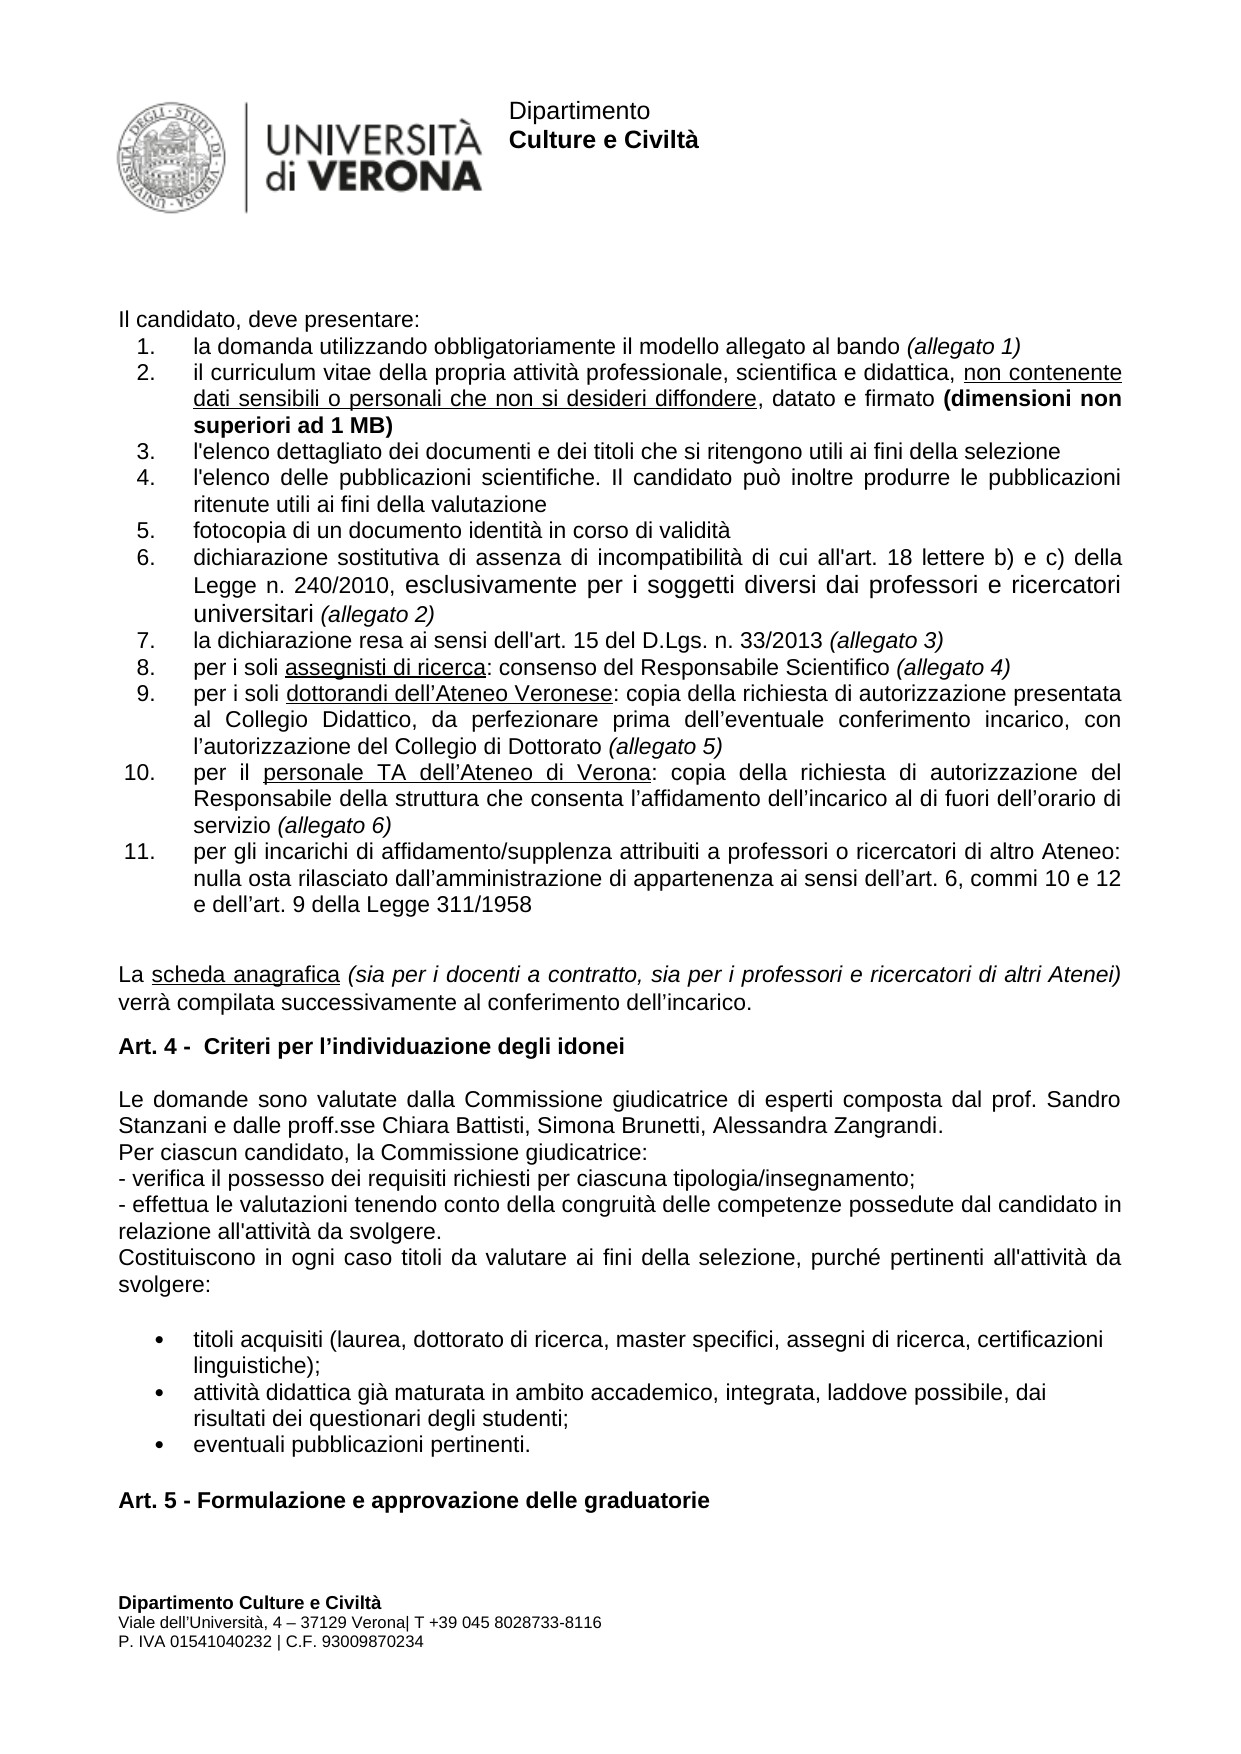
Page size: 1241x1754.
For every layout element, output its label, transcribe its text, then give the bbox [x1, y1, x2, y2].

list per gli incarichi di affidamento/supplenza attribuiti a professori o ricercatori di altro Ateneo: nulla osta rilasciato dall’amministrazione di appartenenza ai sensi dell’art. 6, commi 10 e 12 e dell’art. 9 della Legge 311/1958 [156, 838, 1122, 917]
list il curriculum vitae della propria attività professionale, scientifica e didattica, non contenente dati sensibili o personali che non si desideri diffondere, datato e firmato (dimensioni non superiori ad 1 MB) [156, 359, 1122, 438]
text Le domande sono valutate dalla Commissione giudicatrice di esperti composta dal prof. Sandro Stanzani e dalle proff.sse Chiara Battisti, Simona Brunetti, Alessandra Zangrandi. [118, 1086, 1122, 1139]
text Costituiscono in ogni caso titoli da valutare ai fini della selezione, purché pertinenti all'attività da svolgere: [118, 1244, 1122, 1297]
text Art. 4 - Criteri per l’individuazione degli idonei [118, 1033, 1122, 1060]
list fotocopia di un documento identità in corso di validità [156, 517, 1122, 543]
text Per ciascun candidato, la Commissione giudicatrice: [118, 1139, 1122, 1165]
text La scheda anagrafica (sia per i docenti a contratto, sia per i professori e ricercatori di altri Atenei) verrà compilata successivamente al conferimento dell’incarico. [118, 961, 1122, 1015]
list eventuali pubblicazioni ​pertinenti. [156, 1431, 1122, 1458]
list attività didattica già maturata in ambito accademico, integrata, laddove possibile, dai risultati dei questionari degli studenti; [156, 1379, 1122, 1431]
list l'elenco delle pubblicazioni scientifiche. Il candidato può inoltre produrre le pubblicazioni ritenute utili ai fini della valutazione [156, 464, 1122, 517]
list per i soli dottorandi dell’Ateneo Veronese: copia della richiesta di autorizzazione presentata al Collegio Didattico, da perfezionare prima dell’eventuale conferimento incarico, con l’autorizzazione del Collegio di Dottorato (allegato 5) [156, 680, 1122, 759]
list la dichiarazione resa ai sensi dell'art. 15 del D.Lgs. n. 33/2013 (allegato 3) [156, 627, 1122, 654]
list per i soli assegnisti di ricerca: consenso del Responsabile Scientifico (allegato 4) [156, 654, 1122, 680]
text - effettua le valutazioni tenendo conto della congruità delle competenze possedute dal candidato in relazione all'attività da svolgere. [118, 1191, 1122, 1244]
list per il personale TA dell’Ateneo di Verona: copia della richiesta di autorizzazione del Responsabile della struttura che consenta l’affidamento dell’incarico al di fuori dell’orario di servizio (allegato 6) [156, 759, 1122, 838]
text - verifica il possesso dei requisiti richiesti per ciascuna tipologia/insegnamento; [118, 1165, 1122, 1191]
text Art. 5 - Formulazione e approvazione delle graduatorie [118, 1487, 1122, 1513]
list titoli acquisiti (laurea, dottorato di ricerca, master specifici, assegni di ricerca, certificazioni linguistiche); [156, 1326, 1122, 1379]
list dichiarazione sostitutiva di assenza di incompatibilità di cui all'art. 18 lettere b) e c) della Legge n. 240/2010, esclusivamente per i soggetti diversi dai professori e ricercatori universitari (allegato 2) [156, 543, 1122, 627]
list la domanda utilizzando obbligatoriamente il modello allegato al bando (allegato 1) [156, 333, 1122, 359]
text Il candidato, deve presentare: [118, 306, 1122, 333]
list l'elenco dettagliato dei documenti e dei titoli che si ritengono utili ai fini della selezione [156, 438, 1122, 464]
